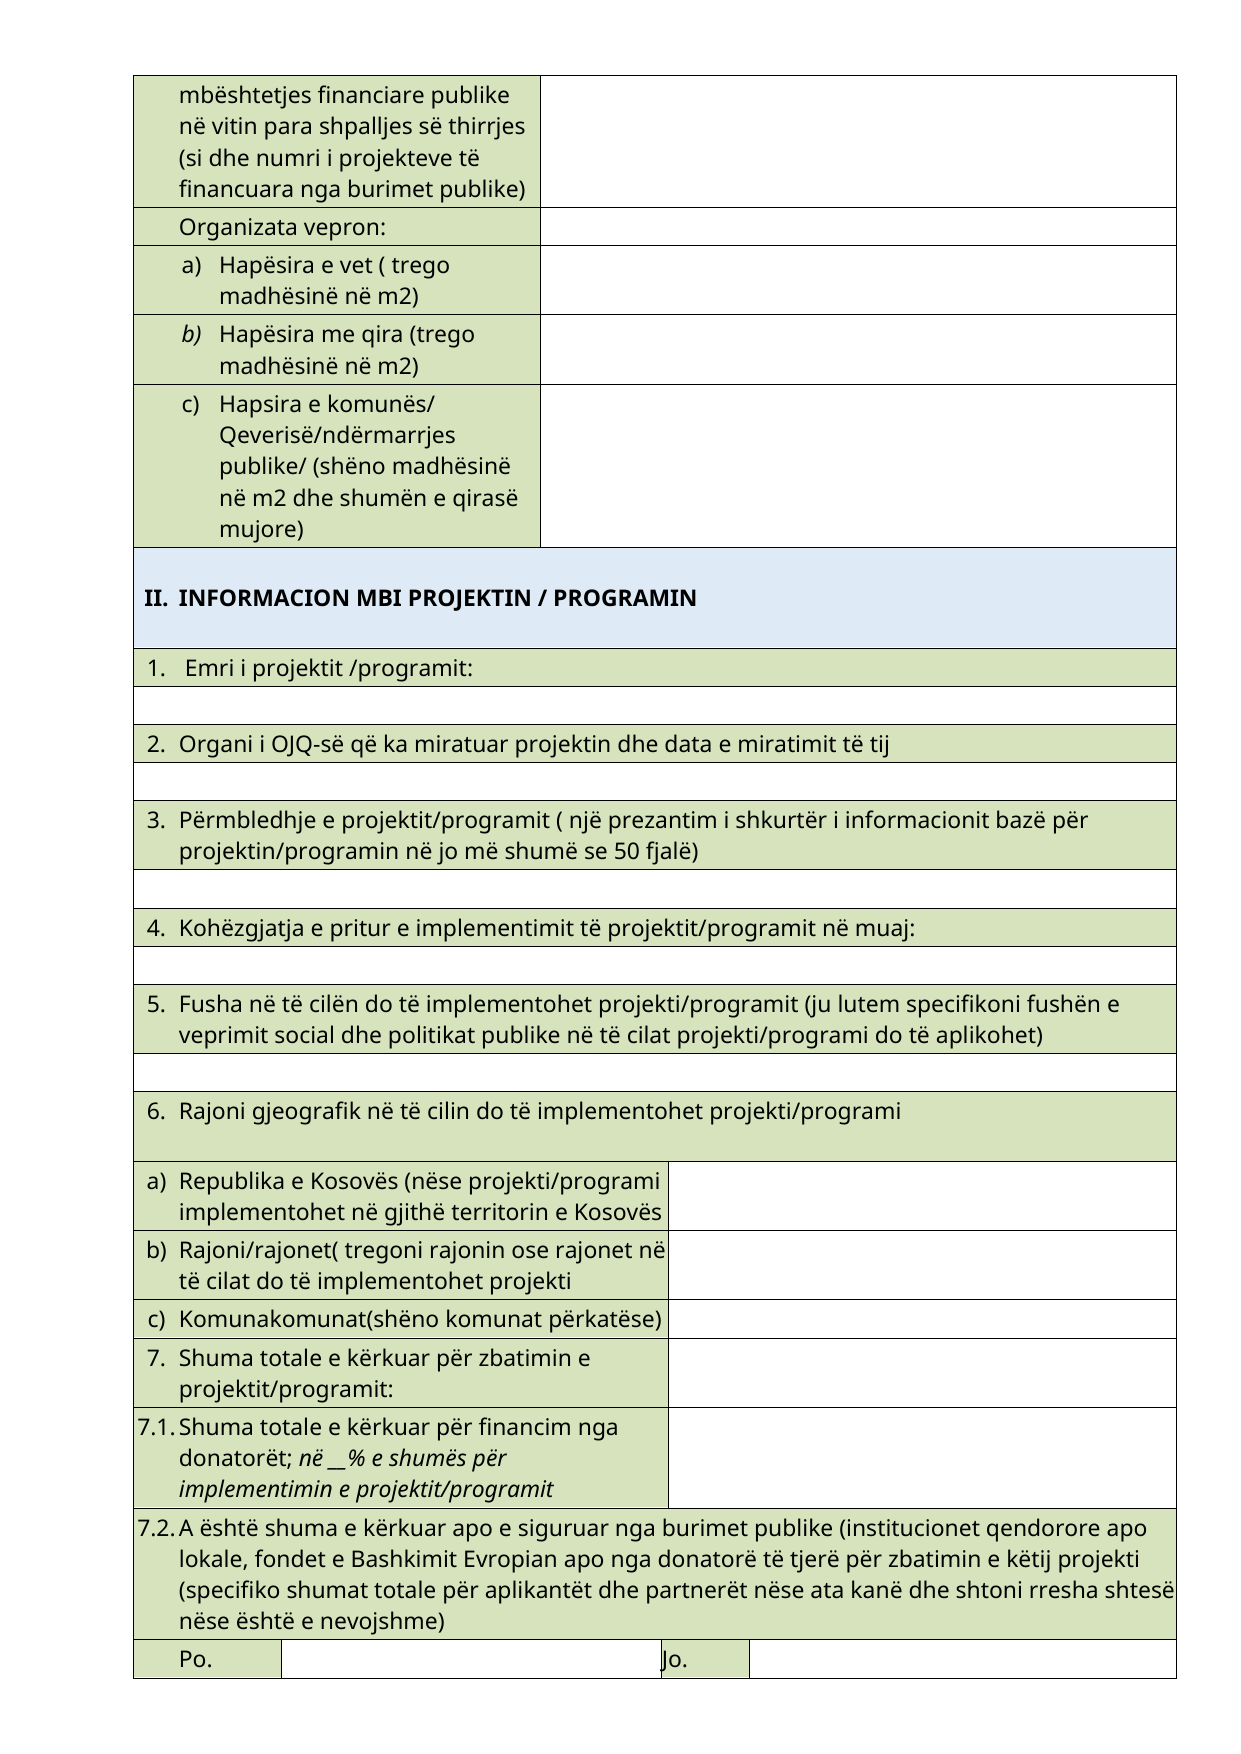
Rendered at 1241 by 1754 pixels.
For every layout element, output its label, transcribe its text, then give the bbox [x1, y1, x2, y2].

table_cell 1. [134, 649, 178, 686]
table_cell Përmbledhje e projektit/programit ( një prezantim i shkurtër i informacionit bazë për projektin/programin në jo më shumë se 50 fjalë) [178, 801, 1176, 869]
table_cell [134, 1054, 1176, 1091]
table_cell [541, 246, 1176, 314]
table_cell c) [134, 1300, 178, 1337]
table_cell Po. [178, 1640, 281, 1677]
table_cell Emri i projektit /programit: [178, 649, 1176, 686]
table_cell a) [134, 1162, 178, 1230]
table_cell 3. [134, 801, 178, 869]
table_cell [541, 385, 1176, 547]
table_cell 6. [134, 1092, 178, 1161]
table_cell Shuma totale e kërkuar për financim nga donatorët; në __% e shumës për implementimin e projektit/programit [178, 1408, 668, 1507]
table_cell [178, 76, 540, 207]
table_cell [669, 1408, 1176, 1507]
table_cell Republika e Kosovës (nëse projekti/programi implementohet në gjithë territorin e Kosovës [178, 1162, 668, 1230]
table_cell A është shuma e kërkuar apo e siguruar nga burimet publike (institucionet qendorore apo lokale, fondet e Bashkimit Evropian apo nga donatorë të tjerë për zbatimin e këtij projekti (specifiko shumat totale për aplikantët dhe partnerët nëse ata kanë dhe shtoni rresha shtesë nëse është e nevojshme) [178, 1509, 1176, 1639]
table_cell [750, 1640, 1176, 1677]
table_cell 2. [134, 725, 178, 762]
table_cell Rajoni/rajonet( tregoni rajonin ose rajonet në të cilat do të implementohet projekti [178, 1231, 668, 1299]
table_cell II. [134, 548, 178, 647]
table_cell [541, 208, 1176, 245]
table_cell [669, 1231, 1176, 1299]
table_cell [282, 1640, 661, 1677]
table_cell 7.1. [134, 1408, 178, 1507]
table_cell 7.2. [134, 1509, 178, 1639]
table_cell Kohëzgjatja e pritur e implementimit të projektit/programit në muaj: [178, 909, 1176, 946]
table_cell [134, 76, 178, 207]
table_cell Hapësira e vet ( trego madhësinë në m2) [178, 246, 540, 314]
table_cell 5. [134, 985, 178, 1053]
table_cell [669, 1339, 1176, 1407]
table_cell [134, 870, 1176, 907]
table_cell [669, 1162, 1176, 1230]
table_cell Rajoni gjeografik në të cilin do të implementohet projekti/programi [178, 1092, 1176, 1161]
table_cell [134, 315, 178, 384]
table_cell Fusha në të cilën do të implementohet projekti/programit (ju lutem specifikoni fushën e veprimit social dhe politikat publike në të cilat projekti/programi do të aplikohet) [178, 985, 1176, 1053]
table_cell [134, 947, 1176, 984]
table_cell Komunakomunat(shëno komunat përkatëse) [178, 1300, 668, 1337]
table_cell Hapsira e komunës/ Qeverisë/ndërmarrjes publike/ (shëno madhësinë në m2 dhe shumën e qirasë mujore) [178, 385, 540, 547]
table_cell 4. [134, 909, 178, 946]
table_cell [134, 763, 1176, 800]
table_cell [669, 1300, 1176, 1337]
table_cell [134, 1640, 178, 1677]
table_cell [541, 76, 1176, 207]
table_cell Jo. [662, 1640, 749, 1677]
table_cell b) [134, 1231, 178, 1299]
table_cell [134, 246, 178, 314]
table_cell Organizata vepron: [178, 208, 540, 245]
table_cell Shuma totale e kërkuar për zbatimin e projektit/programit: [178, 1339, 668, 1407]
table_cell [134, 687, 1176, 724]
table_cell Hapësira me qira (trego madhësinë në m2) [178, 315, 540, 384]
table_cell [134, 385, 178, 547]
table_cell [541, 315, 1176, 384]
table_cell 7. [134, 1339, 178, 1407]
table_cell Organi i OJQ-së që ka miratuar projektin dhe data e miratimit të tij [178, 725, 1176, 762]
table_cell INFORMACION MBI PROJEKTIN / PROGRAMIN [178, 548, 1176, 647]
table_cell [134, 208, 178, 245]
